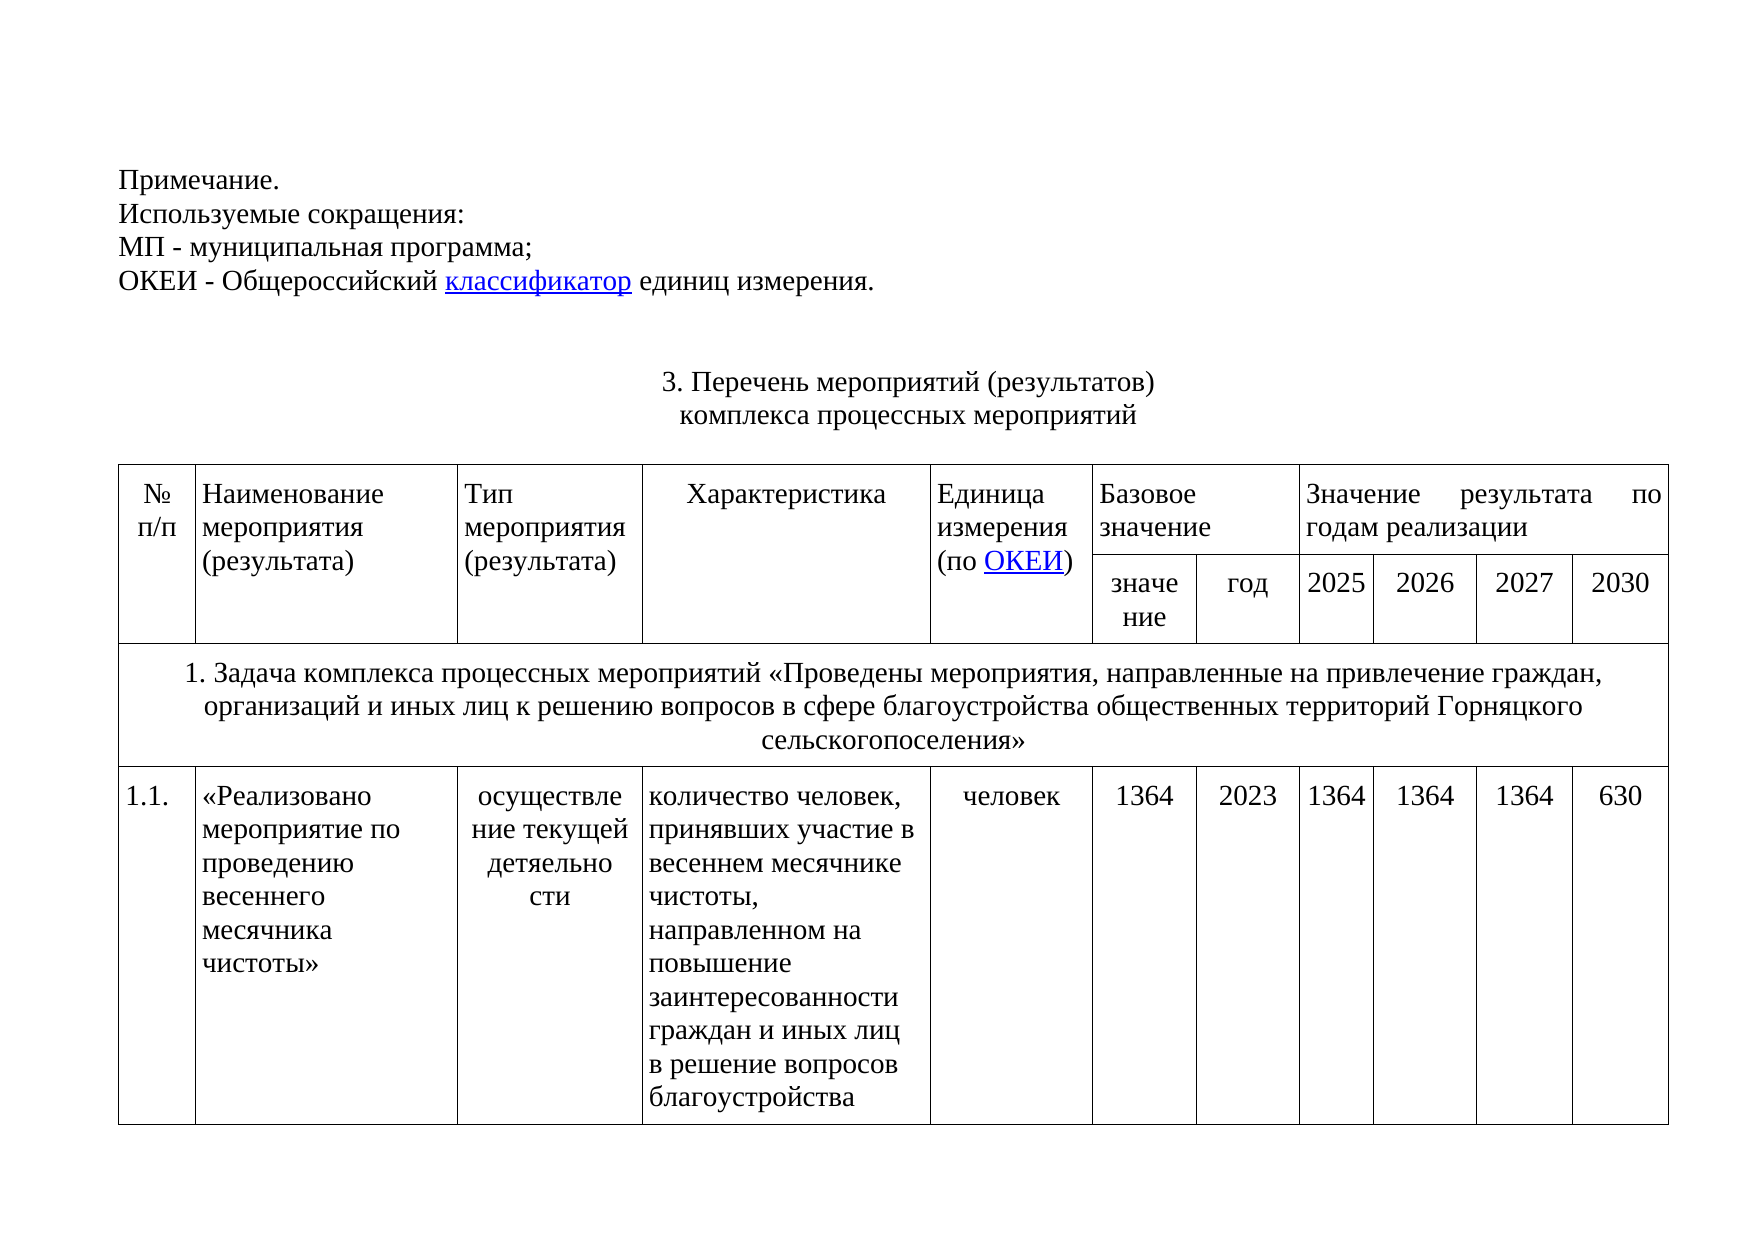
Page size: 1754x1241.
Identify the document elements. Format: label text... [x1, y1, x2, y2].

table_cell 2025 [1300, 555, 1373, 643]
table_cell значе ние [1093, 555, 1196, 643]
table_header Единица измерения (по ОКЕИ) [931, 465, 1092, 643]
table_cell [196, 767, 457, 1124]
table_header Характеристика [643, 465, 930, 643]
table_cell 1364 [1374, 767, 1476, 1124]
text МП - муниципальная программа; [118, 229, 1698, 263]
text ОКЕИ - Общероссийский классификатор единиц измерения. [118, 263, 1698, 297]
table_cell 1364 [1093, 767, 1196, 1124]
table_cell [643, 767, 930, 1124]
table_cell 1. Задача комплекса процессных мероприятий «Проведены мероприятия, направленные на привлечение граждан, организаций и иных лиц к решению вопросов в сфере благоустройства общественных территорий Горняцкого сельскогопоселения» [119, 644, 1668, 766]
table_cell 2026 [1374, 555, 1476, 643]
table_cell 1.1. [119, 767, 195, 1124]
table_cell 2023 [1197, 767, 1299, 1124]
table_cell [458, 767, 642, 1124]
text комплекса процессных мероприятий [118, 397, 1698, 431]
table_cell 1364 [1477, 767, 1572, 1124]
table_header Тип мероприятия (результата) [458, 465, 642, 643]
table_cell 2027 [1477, 555, 1572, 643]
table_cell человек [931, 767, 1092, 1124]
table_cell 1364 [1300, 767, 1373, 1124]
table_header Наименование мероприятия (результата) [196, 465, 457, 643]
table_cell 630 [1573, 767, 1668, 1124]
text 3. Перечень мероприятий (результатов) [118, 364, 1698, 397]
table_header Значение результата по годам реализации [1300, 465, 1668, 554]
text Используемые сокращения: [118, 196, 1698, 229]
table_header № п/п [119, 465, 195, 643]
text Примечание. [118, 162, 1698, 196]
table_cell 2030 [1573, 555, 1668, 643]
table_header Базовое значение [1093, 465, 1299, 554]
table_cell год [1197, 555, 1299, 643]
